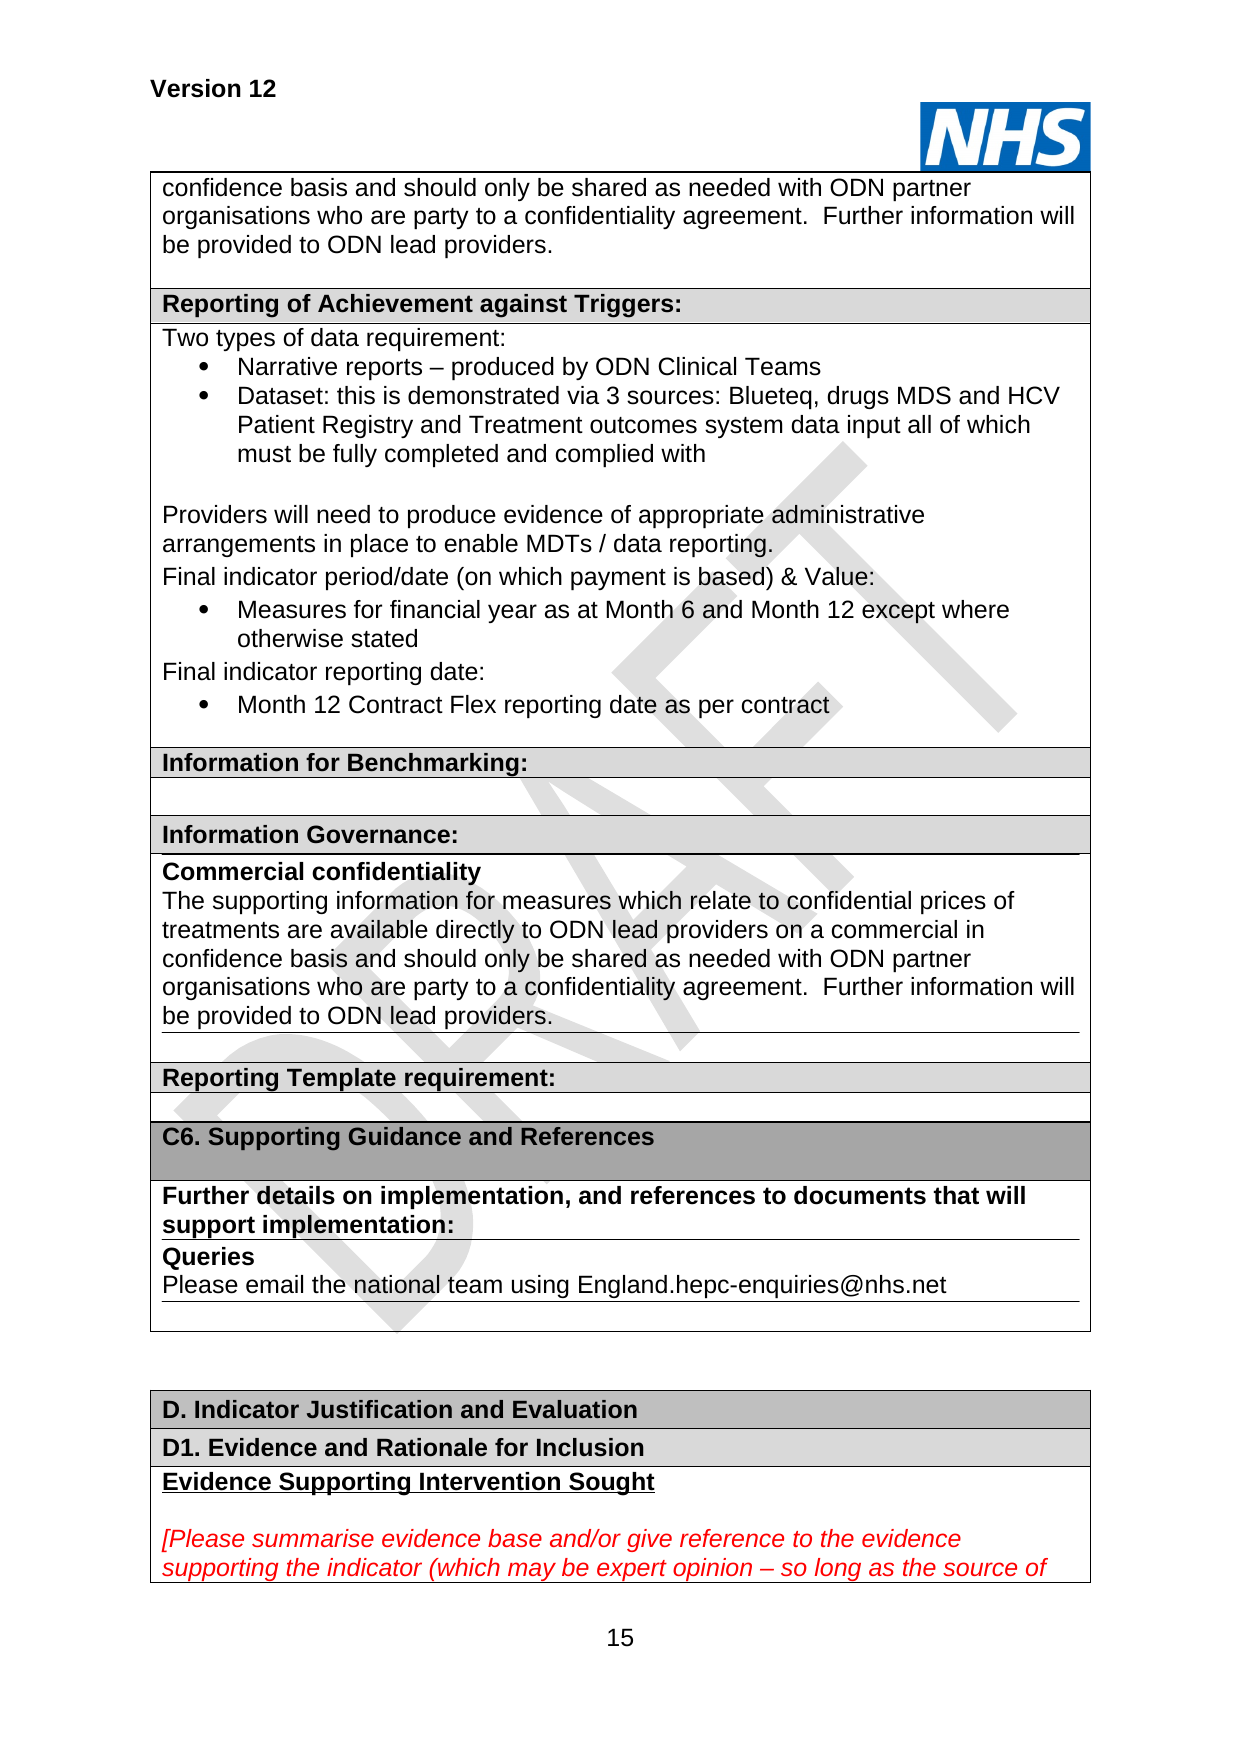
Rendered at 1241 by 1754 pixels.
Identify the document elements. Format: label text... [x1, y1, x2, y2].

table_cell Information for Benchmarking: [151, 748, 1090, 777]
table_cell D1. Evidence and Rationale for Inclusion [151, 1429, 1090, 1466]
table_cell Reporting Template requirement: [151, 1063, 1090, 1092]
table_cell Further details on implementation, and references to documents that will support implementation: Queries Please email the national team using England.hepc-enquiries@nhs.net [151, 1181, 1090, 1331]
table_cell Two types of data requirement: Narrative reports – produced by ODN Clinical Teams Dataset: this is demonstrated via 3 sources: Blueteq, drugs MDS and HCV Patient Registry and Treatment outcomes system data input all of which must be fully completed and complied with Providers will need to produce evidence of appropriate administrative arrangements in place to enable MDTs / data reporting. Final indicator period/date (on which payment is based) & Value: Measures for financial year as at Month 6 and Month 12 except where otherwise stated Final indicator reporting date: Month 12 Contract Flex reporting date as per contract [151, 324, 1090, 747]
table_cell Information Governance: [151, 816, 1090, 853]
picture [920, 102, 1091, 171]
table_cell Reporting of Achievement against Triggers: [151, 289, 1090, 322]
table_cell C6. Supporting Guidance and References [151, 1123, 1090, 1180]
table_cell [151, 1093, 1090, 1121]
table_header D. Indicator Justification and Evaluation [151, 1391, 1090, 1428]
table_cell Commercial confidentiality The supporting information for measures which relate to confidential prices of treatments are available directly to ODN lead providers on a commercial in confidence basis and should only be shared as needed with ODN partner organisations who are party to a confidentiality agreement. Further information will be provided to ODN lead providers. [151, 854, 1090, 1062]
table_cell [151, 778, 1090, 815]
